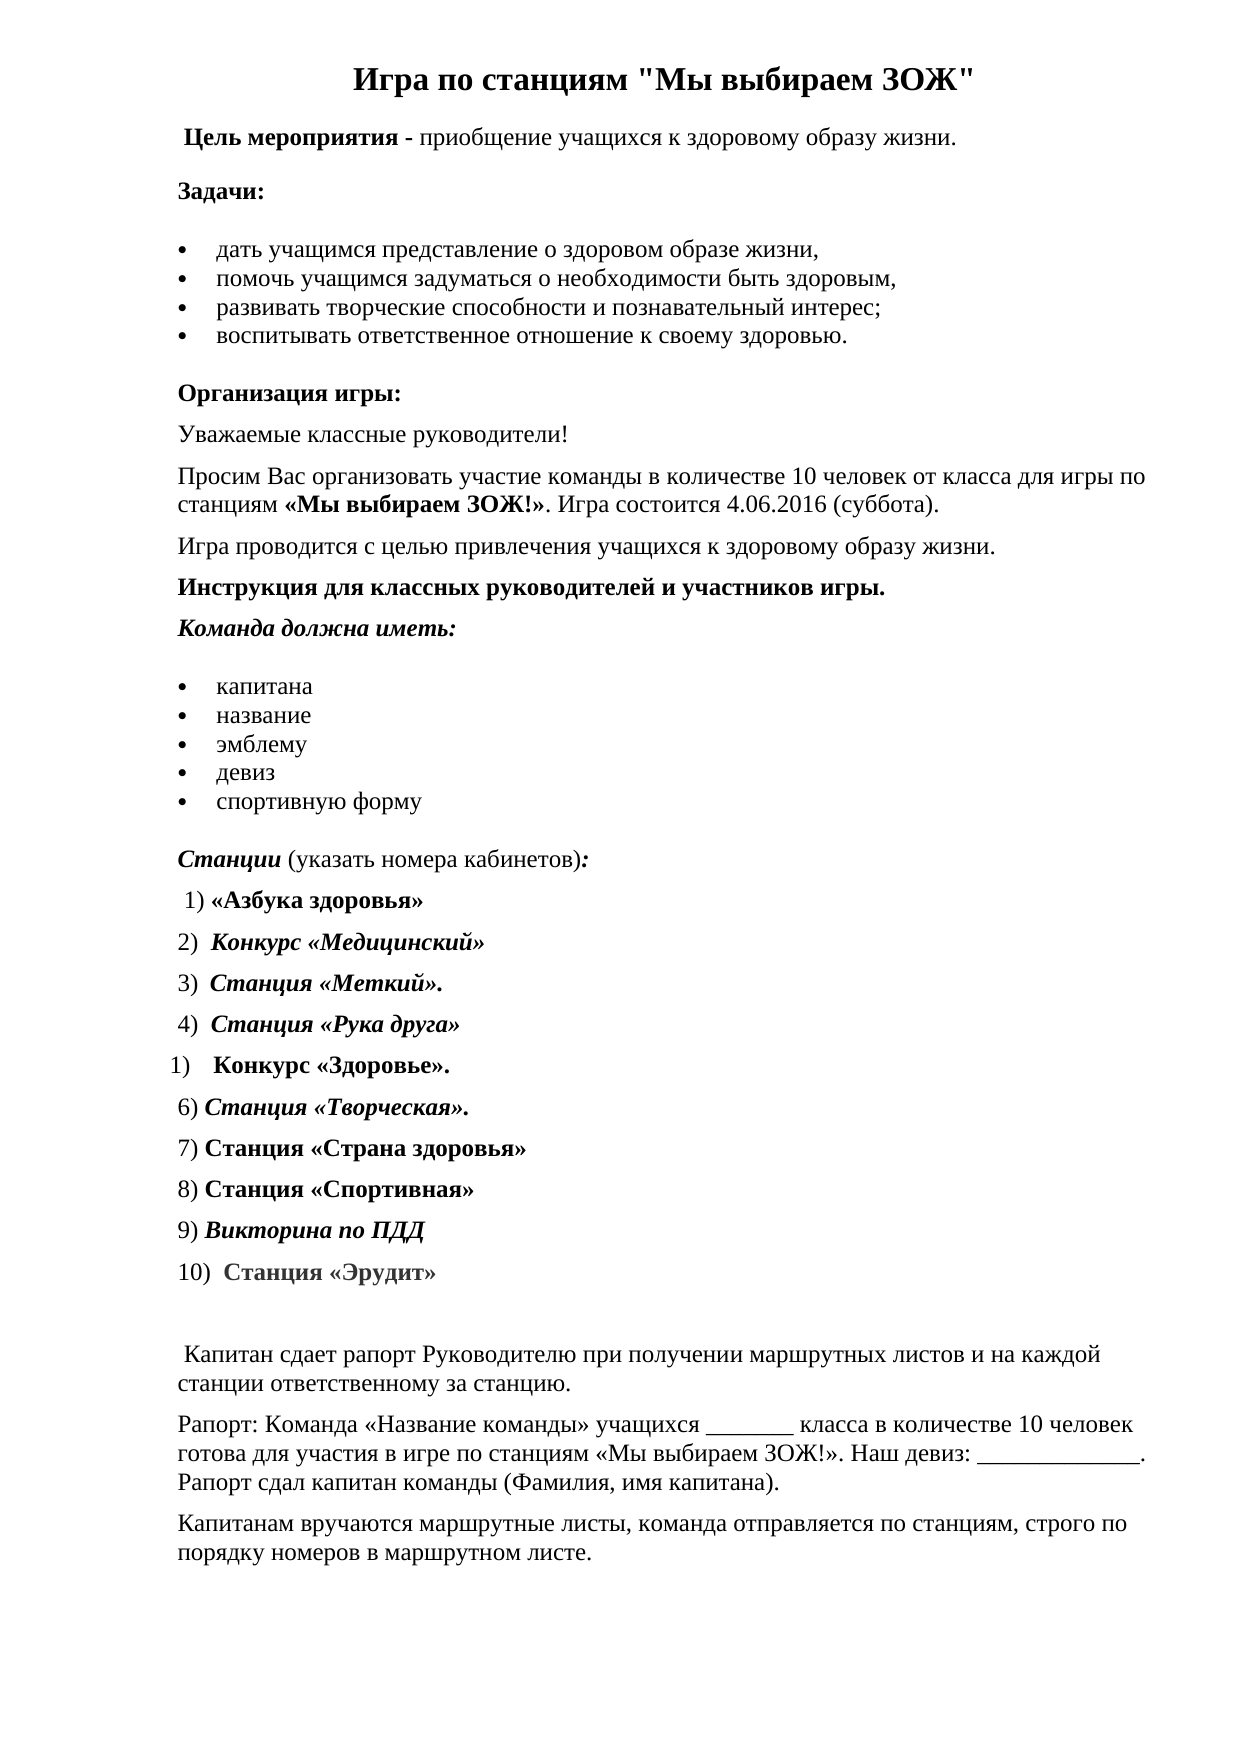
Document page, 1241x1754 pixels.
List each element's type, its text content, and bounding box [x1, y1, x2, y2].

list помочь учащимся задуматься о необходимости быть здоровым, [179, 263, 1152, 292]
text Задачи: [177, 176, 1152, 205]
list развивать творческие способности и познавательный интерес; [179, 292, 1152, 320]
text Команда должна иметь: [177, 613, 1152, 642]
list название [179, 700, 1152, 729]
list эмблему [179, 729, 1152, 757]
text Станции (указать номера кабинетов): [177, 844, 1152, 873]
list Конкурс «Здоровье». [169, 1050, 1152, 1079]
text Рапорт: Команда «Название команды» учащихся _______ класса в количестве 10 человек готова для участия в игре по станциям «Мы выбираем ЗОЖ!». Наш девиз: _____________. Рапорт сдал капитан команды (Фамилия, имя капитана). [177, 1409, 1152, 1495]
text Игра проводится с целью привлечения учащихся к здоровому образу жизни. [177, 531, 1152, 559]
text Капитанам вручаются маршрутные листы, команда отправляется по станциям, строго по порядку номеров в маршрутном листе. [177, 1508, 1152, 1565]
text 10) Станция «Эрудит» [177, 1257, 1152, 1285]
text 6) Станция «Творческая». [177, 1092, 1152, 1120]
text 3) Станция «Меткий». [177, 968, 1152, 997]
list капитана [179, 671, 1152, 700]
text 9) Викторина по ПДД [177, 1215, 1152, 1244]
text Инструкция для классных руководителей и участников игры. [177, 572, 1152, 601]
text Организация игры: [177, 378, 1152, 407]
text 7) Станция «Страна здоровья» [177, 1133, 1152, 1162]
text Просим Вас организовать участие команды в количестве 10 человек от класса для игры по станциям «Мы выбираем ЗОЖ!». Игра состоится 4.06.2016 (суббота). [177, 461, 1152, 518]
list спортивную форму [179, 786, 1152, 815]
text 1) «Азбука здоровья» [177, 885, 1152, 914]
text Цель мероприятия - приобщение учащихся к здоровому образу жизни. [177, 122, 1152, 151]
text Капитан сдает рапорт Руководителю при получении маршрутных листов и на каждой станции ответственному за станцию. [177, 1339, 1152, 1397]
text 2) Конкурс «Медицинский» [177, 927, 1152, 955]
list девиз [179, 757, 1152, 786]
text Игра по станциям "Мы выбираем ЗОЖ" [177, 57, 1152, 97]
list дать учащимся представление о здоровом образе жизни, [179, 234, 1152, 263]
list воспитывать ответственное отношение к своему здоровью. [179, 320, 1152, 349]
text 4) Станция «Рука друга» [177, 1009, 1152, 1038]
text Уважаемые классные руководители! [177, 419, 1152, 448]
text 8) Станция «Спортивная» [177, 1174, 1152, 1203]
